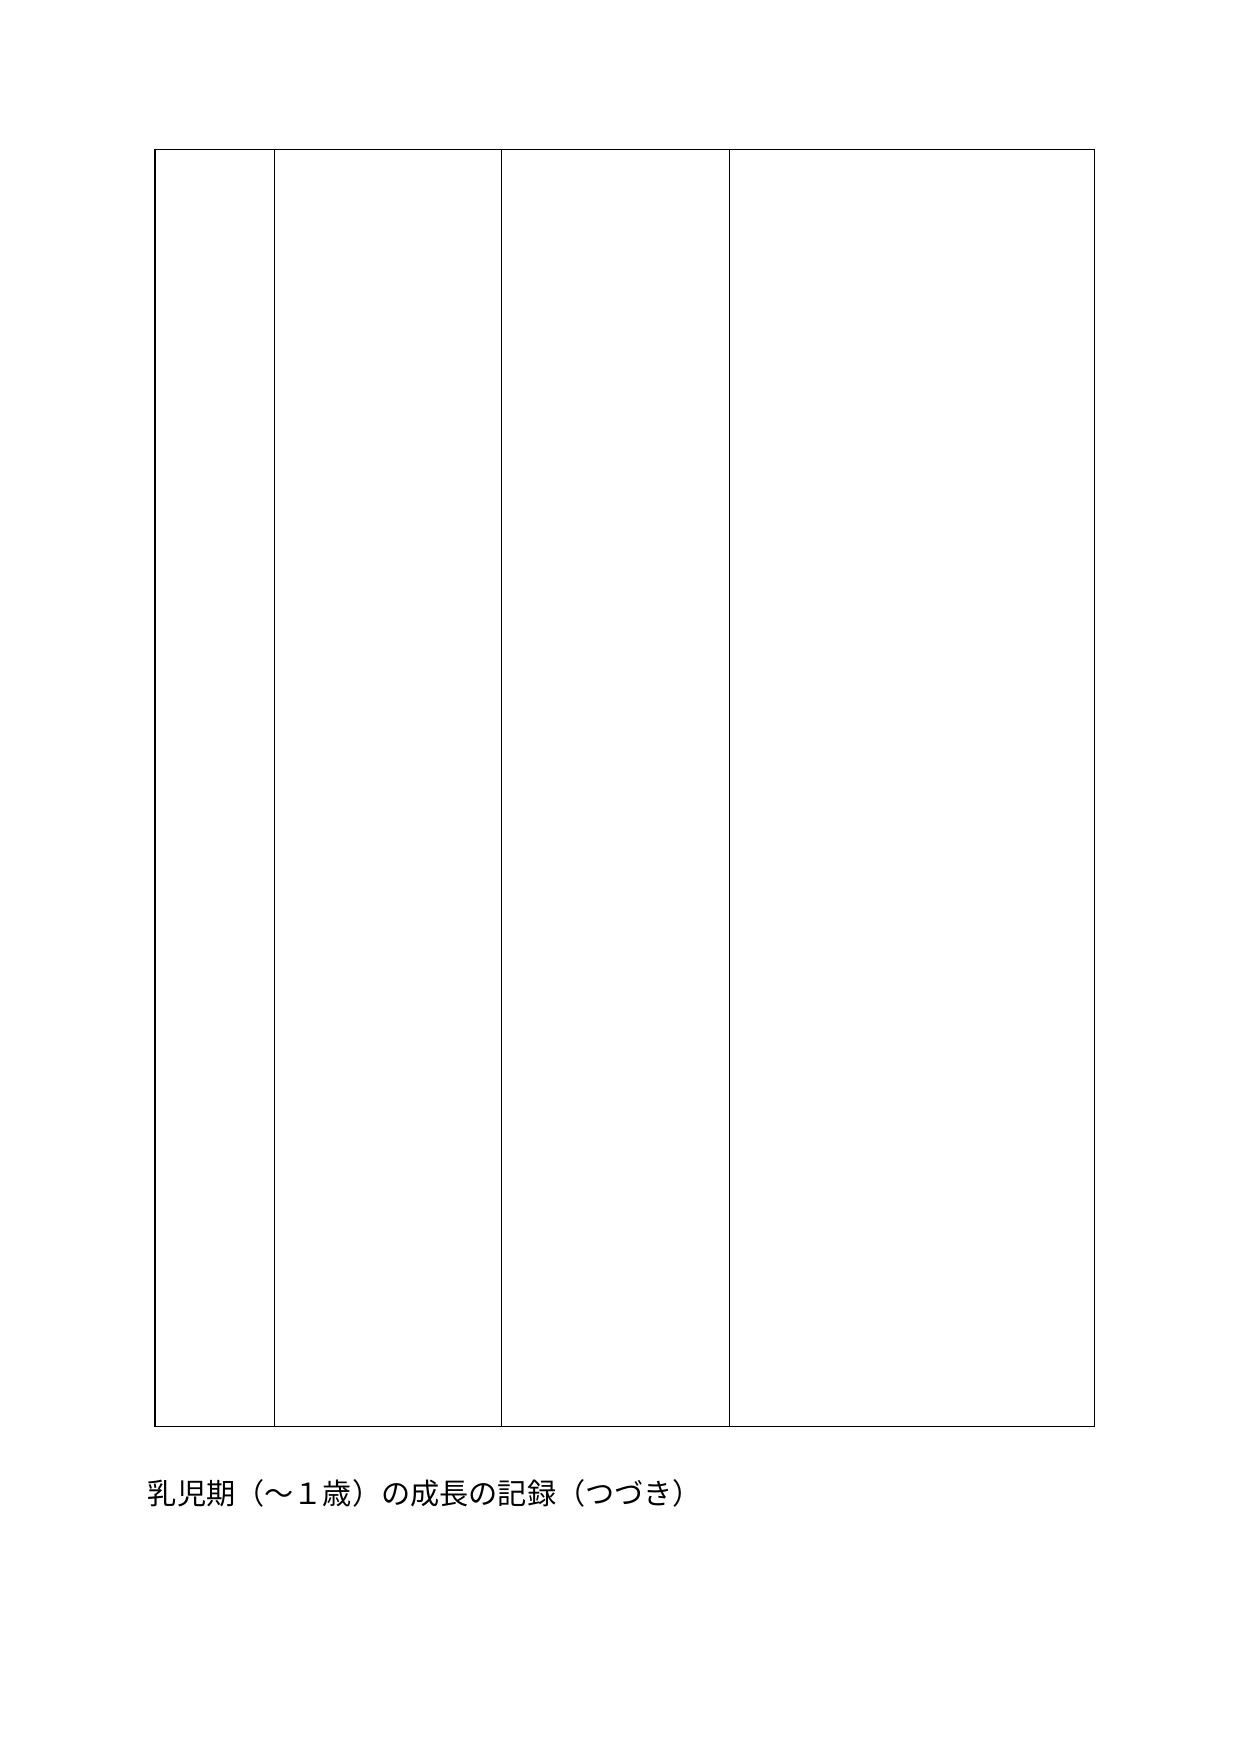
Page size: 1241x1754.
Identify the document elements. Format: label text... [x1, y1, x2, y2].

table_cell [730, 150, 1094, 1426]
text 乳児期（～１歳）の成長の記録（つづき） [148, 1459, 1092, 1524]
table_cell [156, 150, 274, 1426]
table_cell [275, 150, 501, 1426]
table_cell [502, 150, 729, 1426]
